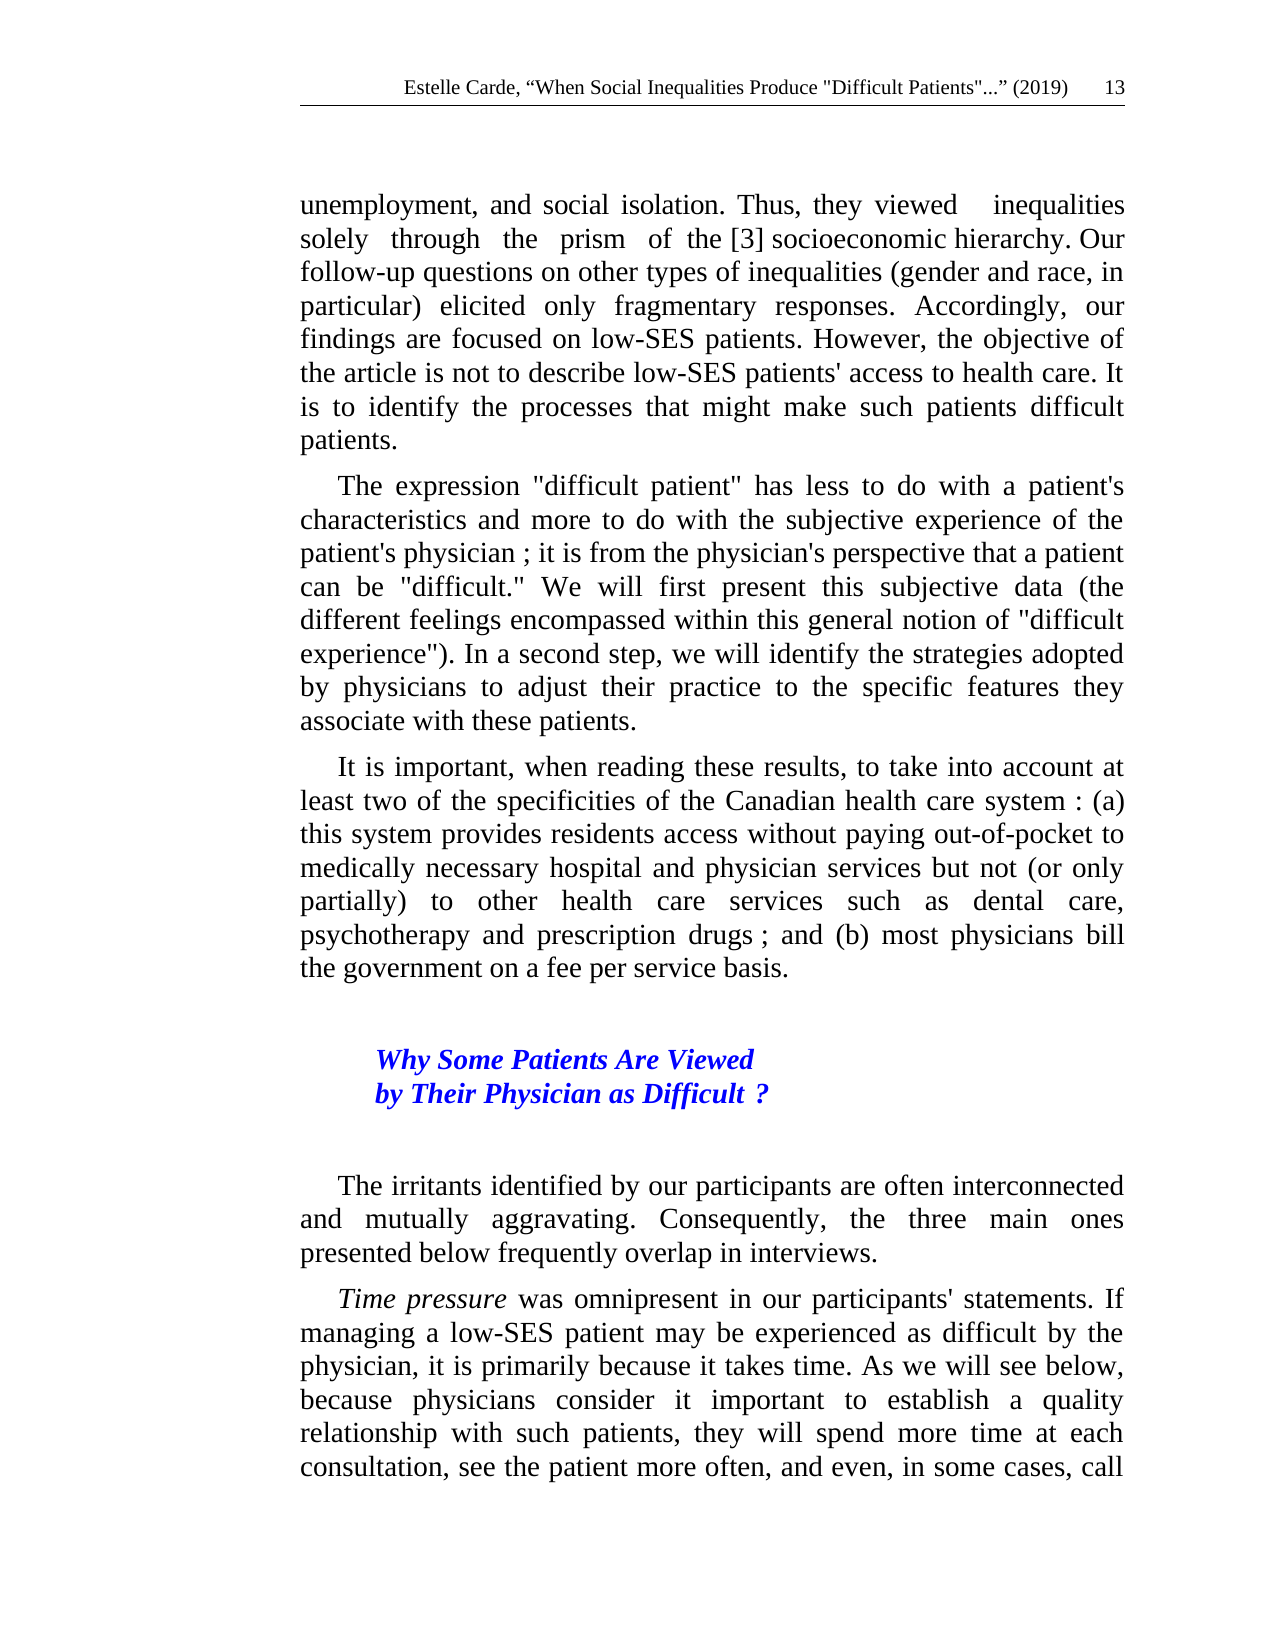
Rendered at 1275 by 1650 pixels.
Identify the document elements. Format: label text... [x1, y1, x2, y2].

text Why Some Patients Are Viewed by Their Physician as Difficult ? [375, 1042, 1125, 1109]
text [300, 187, 1125, 456]
text The expression "difficult patient" has less to do with a patient's characteristics and more to do with the subjective experience of the patient's physician ; it is from the physician's perspective that a patient can be "difficult." We will first present this subjective data (the different feelings encompassed within this general notion of "difficult experience"). In a second step, we will identify the strategies adopted by physicians to adjust their practice to the specific features they associate with these patients. [300, 468, 1125, 737]
text It is important, when reading these results, to take into account at least two of the specificities of the Canadian health care system : (a) this system provides residents access without paying out-of-pocket to medically necessary hospital and physician services but not (or only partially) to other health care services such as dental care, psychotherapy and prescription drugs ; and (b) most physicians bill the government on a fee per service basis. [300, 749, 1125, 984]
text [300, 1281, 1125, 1482]
text The irritants identified by our participants are often interconnected and mutually aggravating. Consequently, the three main ones presented below frequently overlap in interviews. [300, 1168, 1125, 1269]
